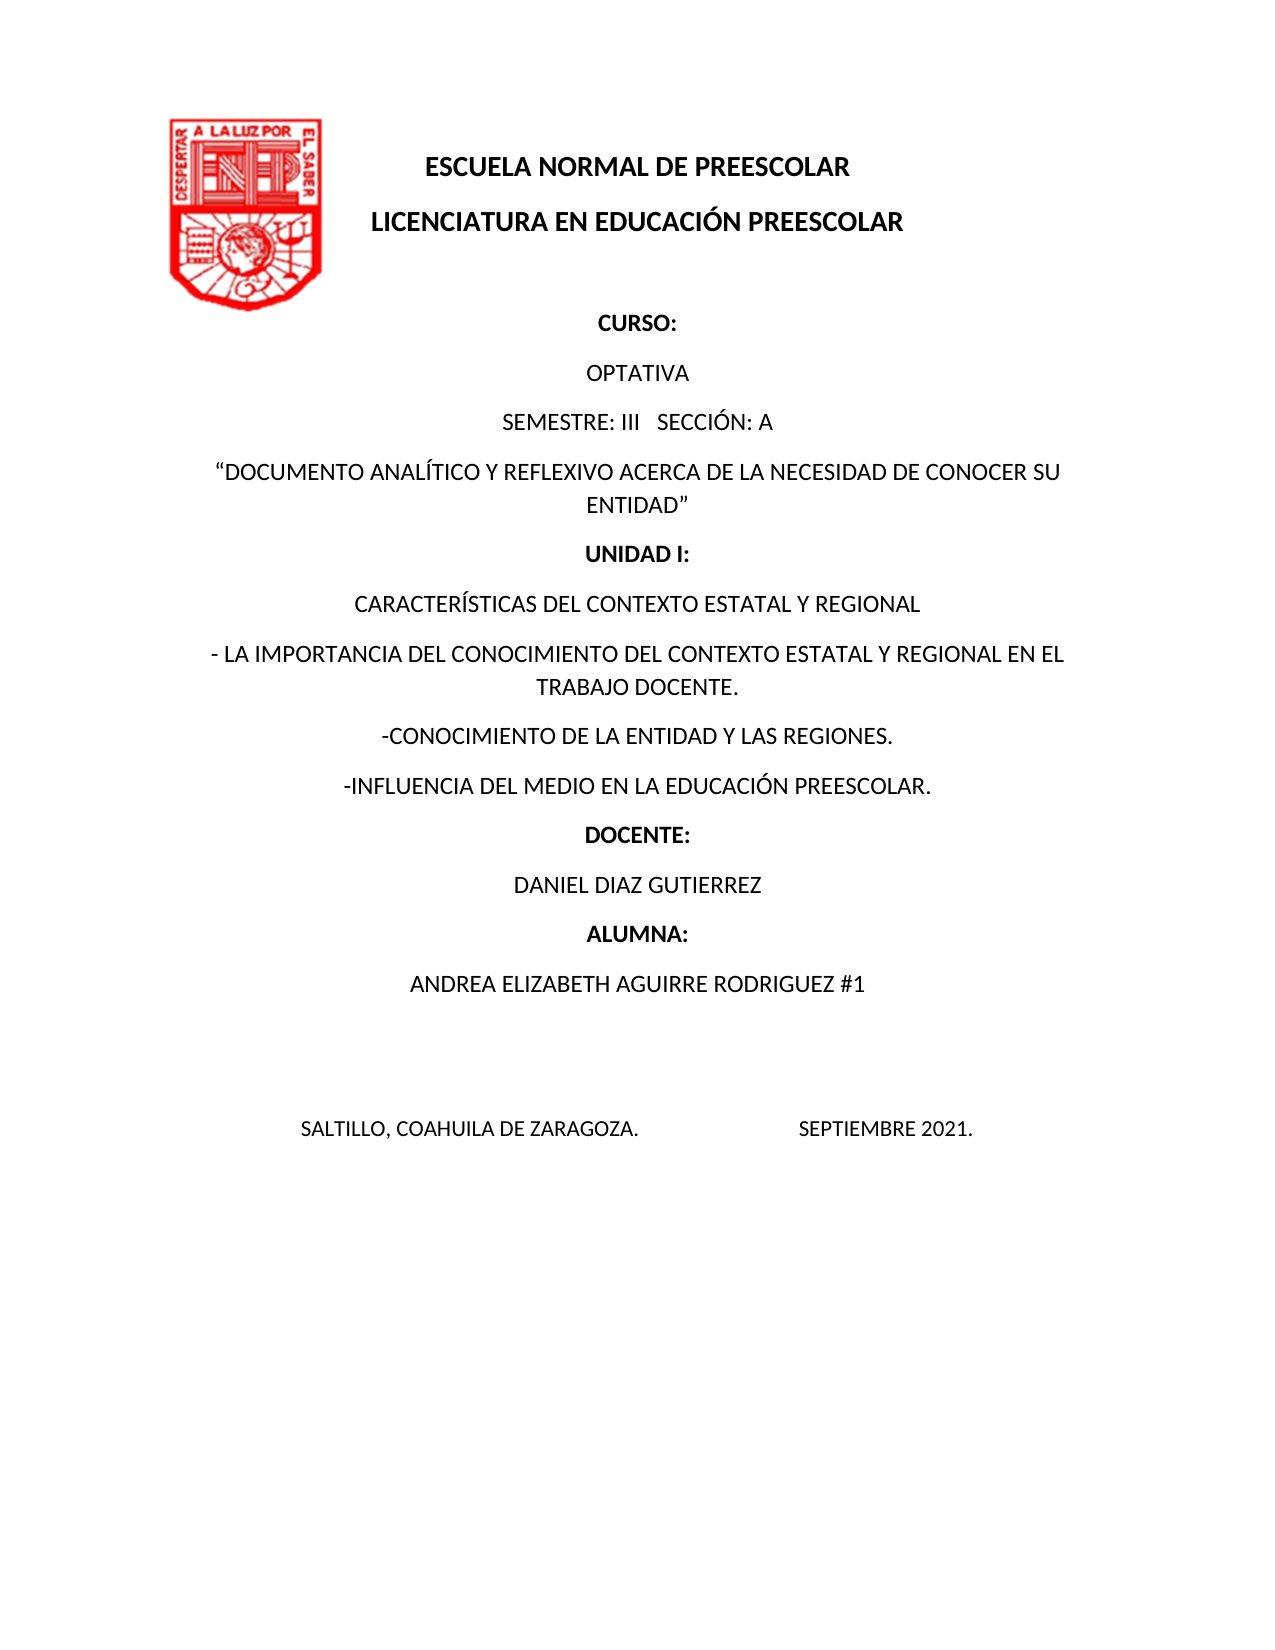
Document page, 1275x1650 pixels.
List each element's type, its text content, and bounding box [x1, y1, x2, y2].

text DOCENTE: [177, 819, 1098, 850]
text UNIDAD I: [177, 539, 1098, 569]
text SALTILLO, COAHUILA DE ZARAGOZA. SEPTIEMBRE 2021. [177, 1114, 1098, 1142]
text LICENCIATURA EN EDUCACIÓN PREESCOLAR [334, 203, 1098, 238]
text DANIEL DIAZ GUTIERREZ [177, 869, 1098, 899]
text “DOCUMENTO ANALÍTICO Y REFLEXIVO ACERCA DE LA NECESIDAD DE CONOCER SU ENTIDAD” [177, 456, 1098, 519]
text -CONOCIMIENTO DE LA ENTIDAD Y LAS REGIONES. [177, 720, 1098, 751]
text SEMESTRE: III SECCIÓN: A [177, 407, 1098, 437]
text -INFLUENCIA DEL MEDIO EN LA EDUCACIÓN PREESCOLAR. [177, 770, 1098, 800]
picture [156, 115, 334, 314]
text ALUMNA: [177, 919, 1098, 949]
text ANDREA ELIZABETH AGUIRRE RODRIGUEZ #1 [177, 968, 1098, 999]
text OPTATIVA [177, 357, 1098, 387]
text CURSO: [177, 307, 1098, 338]
text CARACTERÍSTICAS DEL CONTEXTO ESTATAL Y REGIONAL [177, 588, 1098, 619]
text - LA IMPORTANCIA DEL CONOCIMIENTO DEL CONTEXTO ESTATAL Y REGIONAL EN EL TRABAJO DOCENTE. [177, 638, 1098, 701]
text ESCUELA NORMAL DE PREESCOLAR [334, 148, 1098, 183]
